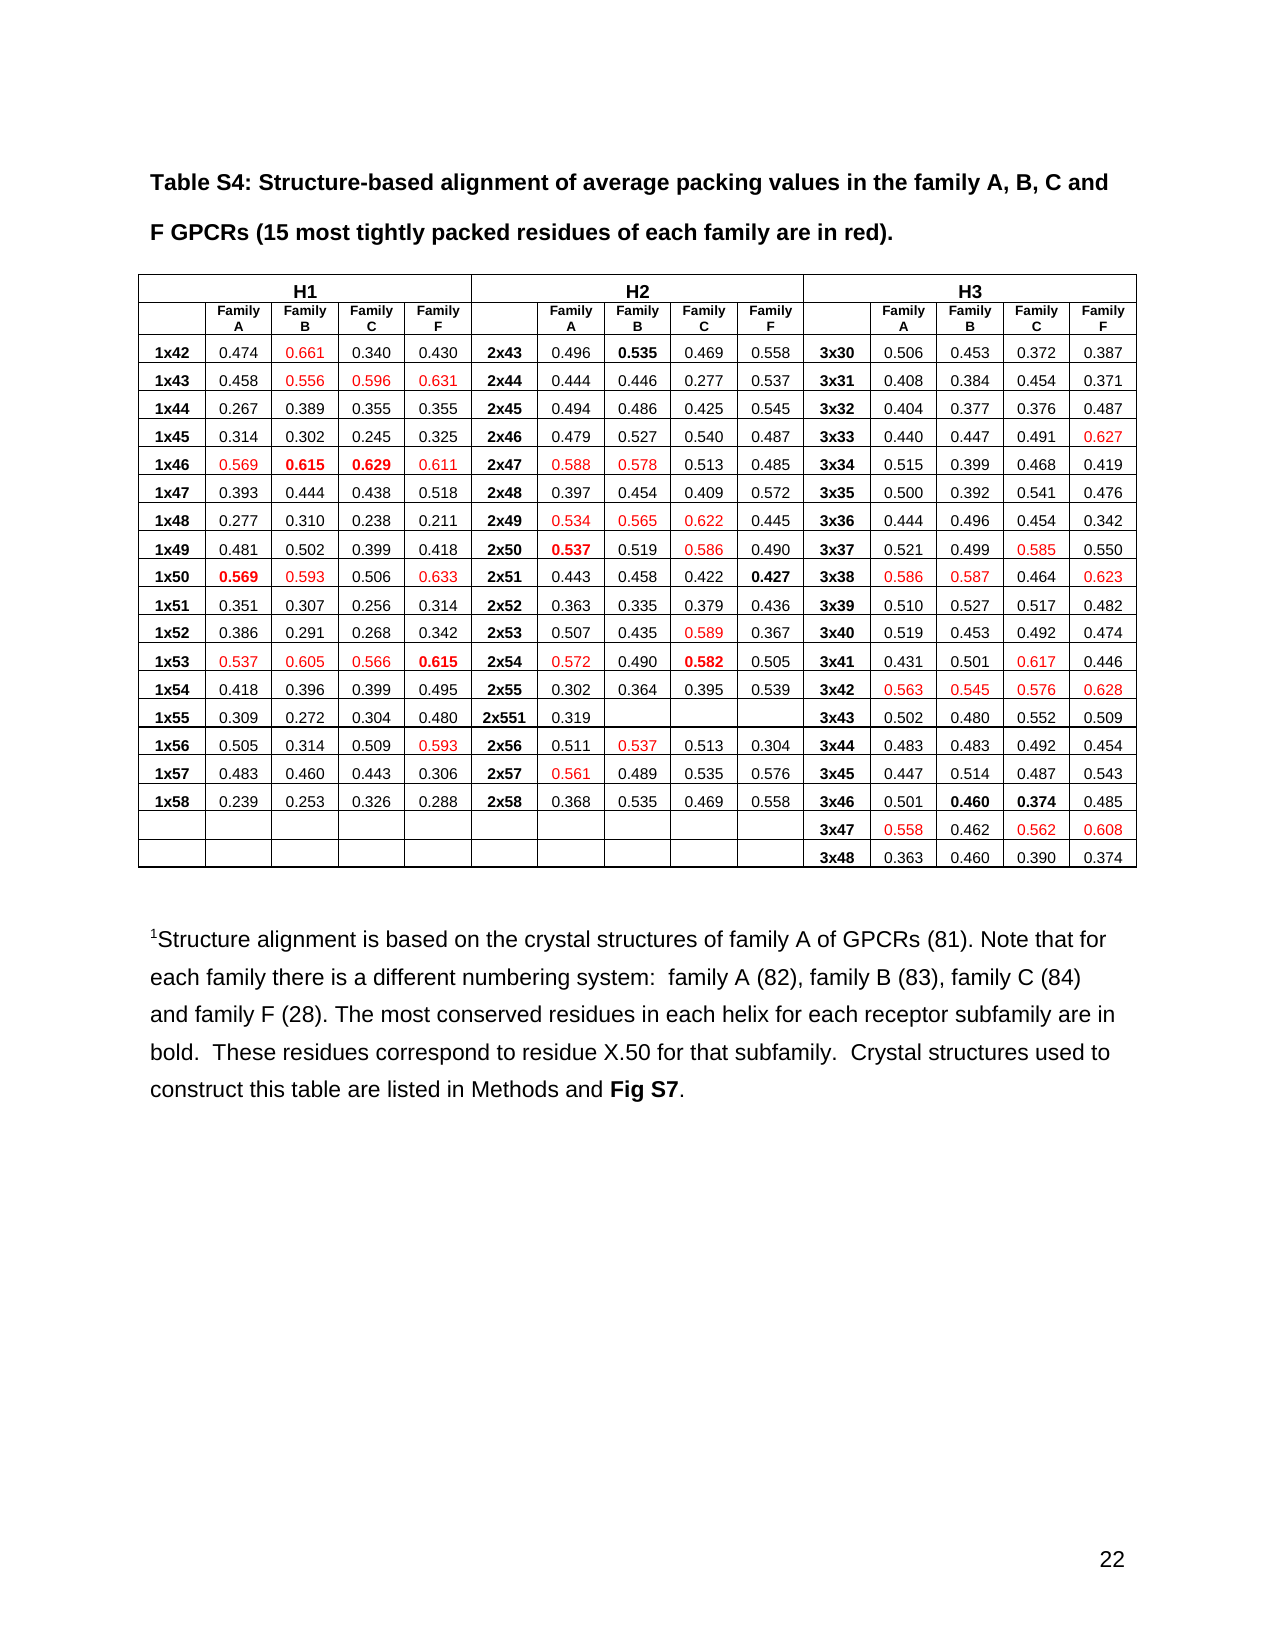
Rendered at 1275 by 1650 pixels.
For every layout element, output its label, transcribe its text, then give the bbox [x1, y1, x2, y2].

table_cell 0.513 [671, 728, 737, 754]
table_cell [206, 811, 271, 838]
table_cell 0.458 [206, 363, 271, 390]
table_cell 0.535 [671, 755, 737, 782]
table_cell 0.444 [272, 475, 338, 502]
table_cell 0.372 [1004, 335, 1069, 362]
table_cell 2x49 [472, 503, 537, 530]
table_cell 1x51 [139, 587, 205, 614]
table_cell 0.399 [339, 531, 404, 558]
table_cell 0.480 [937, 699, 1003, 726]
table_cell 0.454 [1004, 363, 1069, 390]
table_cell 0.325 [405, 419, 471, 446]
table_cell 0.537 [538, 531, 604, 558]
table_cell 0.393 [206, 475, 271, 502]
table_cell [472, 811, 537, 838]
table_cell 0.486 [605, 391, 670, 418]
table_cell 0.342 [1070, 503, 1136, 530]
table_cell 3x38 [804, 559, 870, 586]
table_cell [405, 840, 471, 866]
table_cell 0.355 [405, 391, 471, 418]
table_cell 0.453 [937, 615, 1003, 642]
table_cell 0.253 [272, 784, 338, 810]
table_cell 2x58 [472, 784, 537, 810]
table_cell 0.623 [1070, 559, 1136, 586]
table_cell 2x48 [472, 475, 537, 502]
table_cell 0.399 [339, 671, 404, 698]
table_cell 0.368 [538, 784, 604, 810]
table_cell 0.515 [871, 447, 936, 474]
table_cell 3x31 [804, 363, 870, 390]
table_cell 0.425 [671, 391, 737, 418]
table_cell 0.502 [272, 531, 338, 558]
table_cell 0.537 [206, 643, 271, 670]
table_cell 0.521 [871, 531, 936, 558]
table_cell 0.267 [206, 391, 271, 418]
table_cell 0.245 [339, 419, 404, 446]
table_cell 0.454 [1004, 503, 1069, 530]
table_cell 0.534 [538, 503, 604, 530]
table_cell 0.389 [272, 391, 338, 418]
table_cell 0.558 [738, 335, 803, 362]
table_cell Family F [405, 303, 471, 334]
table_cell 3x42 [804, 671, 870, 698]
table_cell [538, 811, 604, 838]
table_cell 2x50 [472, 531, 537, 558]
table_cell 0.586 [871, 559, 936, 586]
table_cell 0.468 [1004, 447, 1069, 474]
table_cell 0.462 [937, 811, 1003, 838]
table_cell 0.376 [1004, 391, 1069, 418]
table_cell 0.615 [405, 643, 471, 670]
table_cell 0.566 [339, 643, 404, 670]
table_cell 0.629 [339, 447, 404, 474]
table_cell 0.537 [605, 728, 670, 754]
table_cell 0.374 [1070, 840, 1136, 866]
table_cell [139, 840, 205, 866]
table_cell 0.593 [405, 728, 471, 754]
table_cell 0.518 [405, 475, 471, 502]
table_cell 0.582 [671, 643, 737, 670]
table_cell 0.387 [1070, 335, 1136, 362]
table_cell 0.545 [738, 391, 803, 418]
table_cell [671, 699, 737, 726]
table_cell 0.211 [405, 503, 471, 530]
table_cell 3x30 [804, 335, 870, 362]
table_cell 2x46 [472, 419, 537, 446]
table_cell Family B [272, 303, 338, 334]
table_cell [738, 699, 803, 726]
table_cell 1x55 [139, 699, 205, 726]
table_cell 0.543 [1070, 755, 1136, 782]
table_header H1 [139, 275, 471, 302]
table_cell 0.238 [339, 503, 404, 530]
table_cell 1x47 [139, 475, 205, 502]
table_cell 0.593 [272, 559, 338, 586]
table_cell 0.422 [671, 559, 737, 586]
table_cell 2x56 [472, 728, 537, 754]
table_cell [139, 811, 205, 838]
table_cell 0.507 [538, 615, 604, 642]
table_cell 0.496 [937, 503, 1003, 530]
table_cell 0.480 [405, 699, 471, 726]
table_cell 0.314 [206, 419, 271, 446]
table_cell 0.576 [738, 755, 803, 782]
table_cell 0.505 [738, 643, 803, 670]
table_cell 0.427 [738, 559, 803, 586]
table_cell 0.661 [272, 335, 338, 362]
table_cell 0.304 [738, 728, 803, 754]
table_cell 1x50 [139, 559, 205, 586]
table_cell 0.304 [339, 699, 404, 726]
table_cell 2x551 [472, 699, 537, 726]
table_cell [671, 840, 737, 866]
table_cell 0.469 [671, 335, 737, 362]
table_cell 0.454 [605, 475, 670, 502]
table_cell 0.596 [339, 363, 404, 390]
table_cell 0.490 [605, 643, 670, 670]
table_cell 0.418 [206, 671, 271, 698]
table_cell 0.374 [1004, 784, 1069, 810]
table_cell [405, 811, 471, 838]
table_cell 0.310 [272, 503, 338, 530]
table_cell [339, 840, 404, 866]
table_cell 2x53 [472, 615, 537, 642]
table_cell 2x47 [472, 447, 537, 474]
table_cell 0.501 [937, 643, 1003, 670]
table_cell 0.396 [272, 671, 338, 698]
table_cell Family A [538, 303, 604, 334]
table_cell [472, 303, 537, 334]
table_cell 0.558 [871, 811, 936, 838]
table_cell Family A [206, 303, 271, 334]
table_cell 0.490 [738, 531, 803, 558]
table_cell 0.506 [871, 335, 936, 362]
table_cell 0.445 [738, 503, 803, 530]
table_cell [272, 811, 338, 838]
table_cell 2x45 [472, 391, 537, 418]
table_cell Family B [605, 303, 670, 334]
table_cell Family C [339, 303, 404, 334]
table_cell 0.392 [937, 475, 1003, 502]
table_cell 0.272 [272, 699, 338, 726]
table_cell [605, 699, 670, 726]
table_cell 0.483 [871, 728, 936, 754]
table_cell 0.460 [937, 784, 1003, 810]
table_cell 3x40 [804, 615, 870, 642]
table_cell 0.399 [937, 447, 1003, 474]
table_cell 0.492 [1004, 615, 1069, 642]
table_cell 0.572 [538, 643, 604, 670]
table_cell 0.379 [671, 587, 737, 614]
table_cell 0.371 [1070, 363, 1136, 390]
table_cell 0.519 [871, 615, 936, 642]
table_cell 0.485 [1070, 784, 1136, 810]
table_cell 0.483 [937, 728, 1003, 754]
table_cell 0.268 [339, 615, 404, 642]
table_cell 0.506 [339, 559, 404, 586]
table_cell 0.309 [206, 699, 271, 726]
table_cell 0.539 [738, 671, 803, 698]
table_cell 0.550 [1070, 531, 1136, 558]
table_cell 0.517 [1004, 587, 1069, 614]
table_cell 0.302 [538, 671, 604, 698]
table_cell 0.578 [605, 447, 670, 474]
table_cell 0.586 [671, 531, 737, 558]
table_cell 0.447 [871, 755, 936, 782]
table_cell 0.460 [272, 755, 338, 782]
table_cell 0.527 [605, 419, 670, 446]
table_cell 0.256 [339, 587, 404, 614]
table_cell 0.556 [272, 363, 338, 390]
text 1Structure alignment is based on the crystal structures of family A of GPCRs (81). Note that for each family there is a different numbering system: family A (82), family B (83), family C (84) and family F (28). The most conserved residues in each helix for each receptor subfamily are in bold. These residues correspond to residue X.50 for that subfamily. Crystal structures used to construct this table are listed in Methods and Fig S7. [150, 917, 1125, 1105]
table_cell 0.552 [1004, 699, 1069, 726]
table_cell 0.409 [671, 475, 737, 502]
table_cell 1x44 [139, 391, 205, 418]
table_cell 0.443 [339, 755, 404, 782]
table_cell 0.563 [871, 671, 936, 698]
table_cell 1x49 [139, 531, 205, 558]
table_cell 1x57 [139, 755, 205, 782]
table_cell 0.587 [937, 559, 1003, 586]
table_cell 0.535 [605, 784, 670, 810]
table_cell 3x35 [804, 475, 870, 502]
table_cell 0.307 [272, 587, 338, 614]
table_cell 0.239 [206, 784, 271, 810]
table_cell 3x41 [804, 643, 870, 670]
table_cell 0.351 [206, 587, 271, 614]
table_cell [339, 811, 404, 838]
table_cell 0.485 [738, 447, 803, 474]
table_cell 0.335 [605, 587, 670, 614]
table_cell [272, 840, 338, 866]
table_cell 0.446 [1070, 643, 1136, 670]
table_cell 0.408 [871, 363, 936, 390]
table_cell 0.363 [871, 840, 936, 866]
table_cell 0.622 [671, 503, 737, 530]
table_cell 0.404 [871, 391, 936, 418]
table_cell 0.513 [671, 447, 737, 474]
table_cell 0.481 [206, 531, 271, 558]
table_cell 0.446 [605, 363, 670, 390]
table_cell 3x48 [804, 840, 870, 866]
table_cell 0.319 [538, 699, 604, 726]
table_cell Family C [1004, 303, 1069, 334]
table_cell 0.569 [206, 559, 271, 586]
table_cell [472, 840, 537, 866]
table_cell 0.615 [272, 447, 338, 474]
table_cell 0.545 [937, 671, 1003, 698]
table_cell 0.458 [605, 559, 670, 586]
table_cell 0.377 [937, 391, 1003, 418]
table_cell [538, 840, 604, 866]
table_cell 0.627 [1070, 419, 1136, 446]
table_cell 0.291 [272, 615, 338, 642]
table_cell 0.464 [1004, 559, 1069, 586]
table_cell 0.617 [1004, 643, 1069, 670]
table_cell 3x45 [804, 755, 870, 782]
table_cell Family C [671, 303, 737, 334]
table_cell 0.495 [405, 671, 471, 698]
table_cell 0.364 [605, 671, 670, 698]
table_cell 1x53 [139, 643, 205, 670]
table_cell 0.438 [339, 475, 404, 502]
table_cell 0.302 [272, 419, 338, 446]
table_cell 0.460 [937, 840, 1003, 866]
table_cell 0.418 [405, 531, 471, 558]
table_cell 0.474 [1070, 615, 1136, 642]
table_cell 3x47 [804, 811, 870, 838]
table_cell 0.340 [339, 335, 404, 362]
table_cell 3x33 [804, 419, 870, 446]
table_cell 0.588 [538, 447, 604, 474]
table_cell 1x42 [139, 335, 205, 362]
table_cell 0.474 [206, 335, 271, 362]
table_cell 3x32 [804, 391, 870, 418]
table_cell 0.367 [738, 615, 803, 642]
table_cell 0.514 [937, 755, 1003, 782]
table_cell 1x56 [139, 728, 205, 754]
table_cell 0.431 [871, 643, 936, 670]
text Table S4: Structure-based alignment of average packing values in the family A, B, C and F GPCRs (15 most tightly packed residues of each family are in red). [150, 150, 1125, 250]
table_cell [139, 303, 205, 334]
table_cell 0.435 [605, 615, 670, 642]
table_cell 1x43 [139, 363, 205, 390]
table_cell 0.589 [671, 615, 737, 642]
table_cell 0.502 [871, 699, 936, 726]
table_cell 3x36 [804, 503, 870, 530]
table_cell 0.494 [538, 391, 604, 418]
table_cell 3x37 [804, 531, 870, 558]
table_cell 0.519 [605, 531, 670, 558]
table_cell 0.489 [605, 755, 670, 782]
table_cell 2x55 [472, 671, 537, 698]
table_cell 0.562 [1004, 811, 1069, 838]
table_cell 3x46 [804, 784, 870, 810]
table_cell 0.314 [272, 728, 338, 754]
table_cell 0.482 [1070, 587, 1136, 614]
table_cell 0.501 [871, 784, 936, 810]
table_cell 1x54 [139, 671, 205, 698]
table_cell [206, 840, 271, 866]
table_cell [671, 811, 737, 838]
table_cell 0.572 [738, 475, 803, 502]
table_cell 0.608 [1070, 811, 1136, 838]
table_cell 0.444 [871, 503, 936, 530]
table_cell 0.527 [937, 587, 1003, 614]
table_cell 0.535 [605, 335, 670, 362]
table_cell 0.487 [1070, 391, 1136, 418]
table_cell 0.454 [1070, 728, 1136, 754]
table_cell 0.585 [1004, 531, 1069, 558]
table_cell 0.509 [339, 728, 404, 754]
table_cell 0.397 [538, 475, 604, 502]
table_cell 0.384 [937, 363, 1003, 390]
table_cell 2x54 [472, 643, 537, 670]
table_cell 0.483 [206, 755, 271, 782]
table_cell 0.510 [871, 587, 936, 614]
table_cell 0.500 [871, 475, 936, 502]
table_cell 0.492 [1004, 728, 1069, 754]
table_cell 0.505 [206, 728, 271, 754]
table_cell 0.342 [405, 615, 471, 642]
table_cell 0.430 [405, 335, 471, 362]
table_cell 0.605 [272, 643, 338, 670]
table_header H2 [472, 275, 803, 302]
table_cell 0.569 [206, 447, 271, 474]
table_cell 0.540 [671, 419, 737, 446]
table_cell Family A [871, 303, 936, 334]
table_cell 0.509 [1070, 699, 1136, 726]
table_cell Family B [937, 303, 1003, 334]
table_cell 0.561 [538, 755, 604, 782]
table_cell 3x39 [804, 587, 870, 614]
table_cell [605, 840, 670, 866]
table_cell 0.277 [206, 503, 271, 530]
table_cell 0.444 [538, 363, 604, 390]
table_cell 0.479 [538, 419, 604, 446]
table_cell 1x52 [139, 615, 205, 642]
table_cell 2x43 [472, 335, 537, 362]
table_cell 0.306 [405, 755, 471, 782]
table_cell 0.288 [405, 784, 471, 810]
table_cell 2x44 [472, 363, 537, 390]
table_cell [605, 811, 670, 838]
table_cell 0.355 [339, 391, 404, 418]
table_cell 0.326 [339, 784, 404, 810]
table_cell 0.558 [738, 784, 803, 810]
table_cell 0.419 [1070, 447, 1136, 474]
table_cell 0.476 [1070, 475, 1136, 502]
table_cell 0.453 [937, 335, 1003, 362]
table_cell 0.541 [1004, 475, 1069, 502]
table_cell 3x34 [804, 447, 870, 474]
table_cell 0.386 [206, 615, 271, 642]
table_cell 0.469 [671, 784, 737, 810]
table_cell 0.443 [538, 559, 604, 586]
table_cell [804, 303, 870, 334]
table_cell 0.633 [405, 559, 471, 586]
table_cell 0.496 [538, 335, 604, 362]
table_cell 0.487 [1004, 755, 1069, 782]
table_cell 0.436 [738, 587, 803, 614]
table_cell Family F [1070, 303, 1136, 334]
table_cell 0.363 [538, 587, 604, 614]
table_cell 0.277 [671, 363, 737, 390]
table_cell 0.511 [538, 728, 604, 754]
table_cell 2x57 [472, 755, 537, 782]
table_cell 0.537 [738, 363, 803, 390]
table_cell 0.487 [738, 419, 803, 446]
table_cell Family F [738, 303, 803, 334]
table_cell 1x45 [139, 419, 205, 446]
table_cell 0.314 [405, 587, 471, 614]
table_cell [738, 840, 803, 866]
table_cell 0.628 [1070, 671, 1136, 698]
table_cell 0.611 [405, 447, 471, 474]
table_cell 0.390 [1004, 840, 1069, 866]
table_cell 0.440 [871, 419, 936, 446]
table_cell 1x46 [139, 447, 205, 474]
table_header H3 [804, 275, 1136, 302]
table_cell 0.631 [405, 363, 471, 390]
table_cell 3x44 [804, 728, 870, 754]
table_cell 0.491 [1004, 419, 1069, 446]
table_cell 2x51 [472, 559, 537, 586]
table_cell 0.576 [1004, 671, 1069, 698]
table_cell 0.565 [605, 503, 670, 530]
table_cell 0.395 [671, 671, 737, 698]
table_cell 2x52 [472, 587, 537, 614]
table_cell 1x58 [139, 784, 205, 810]
table_cell [738, 811, 803, 838]
table_cell 0.499 [937, 531, 1003, 558]
table_cell 3x43 [804, 699, 870, 726]
table_cell 0.447 [937, 419, 1003, 446]
table_cell 1x48 [139, 503, 205, 530]
